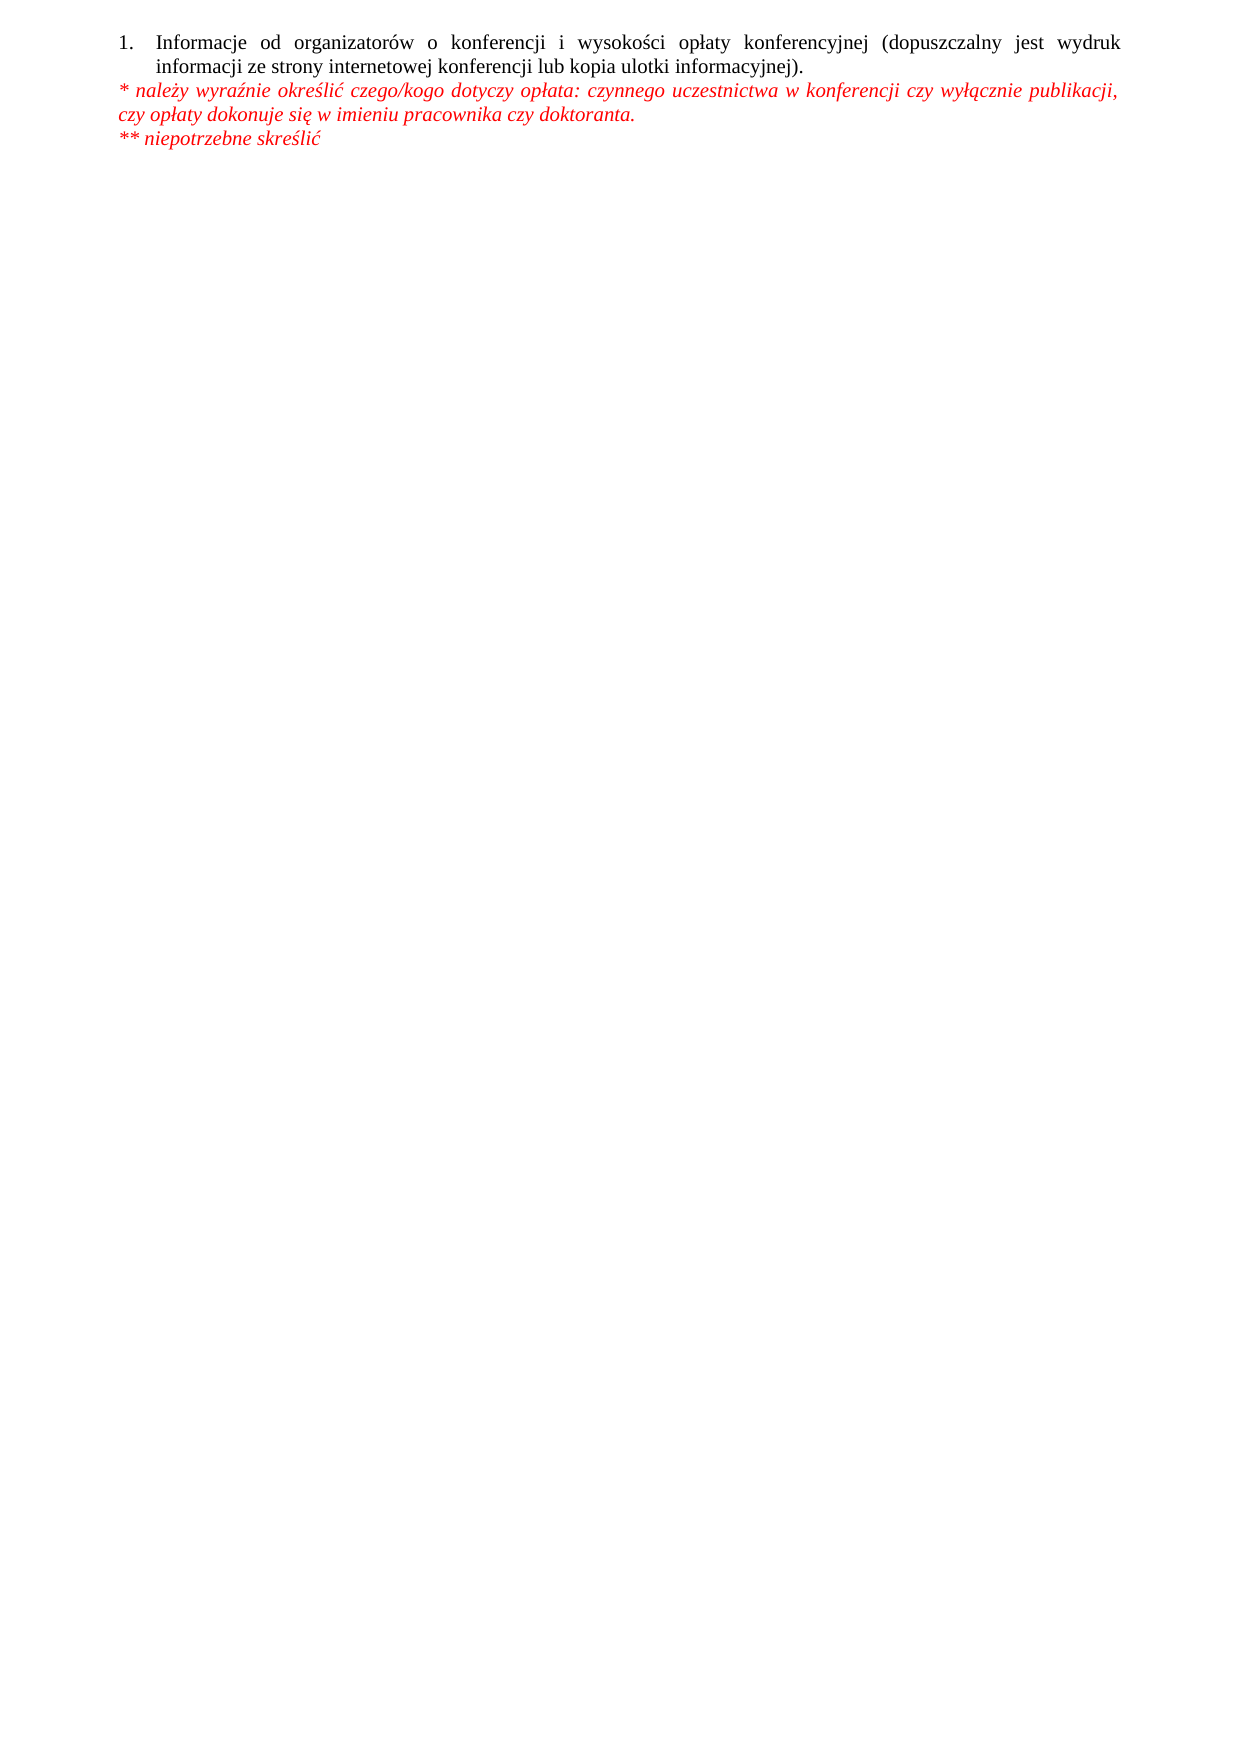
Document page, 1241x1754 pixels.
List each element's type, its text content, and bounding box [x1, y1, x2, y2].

text ** niepotrzebne skreślić [118, 126, 1122, 150]
list Informacje od organizatorów o konferencji i wysokości opłaty konferencyjnej (dopuszczalny jest wydruk informacji ze strony internetowej konferencji lub kopia ulotki informacyjnej). [118, 29, 1122, 78]
text * należy wyraźnie określić czego/kogo dotyczy opłata: czynnego uczestnictwa w konferencji czy wyłącznie publikacji, czy opłaty dokonuje się w imieniu pracownika czy doktoranta. [118, 78, 1122, 126]
